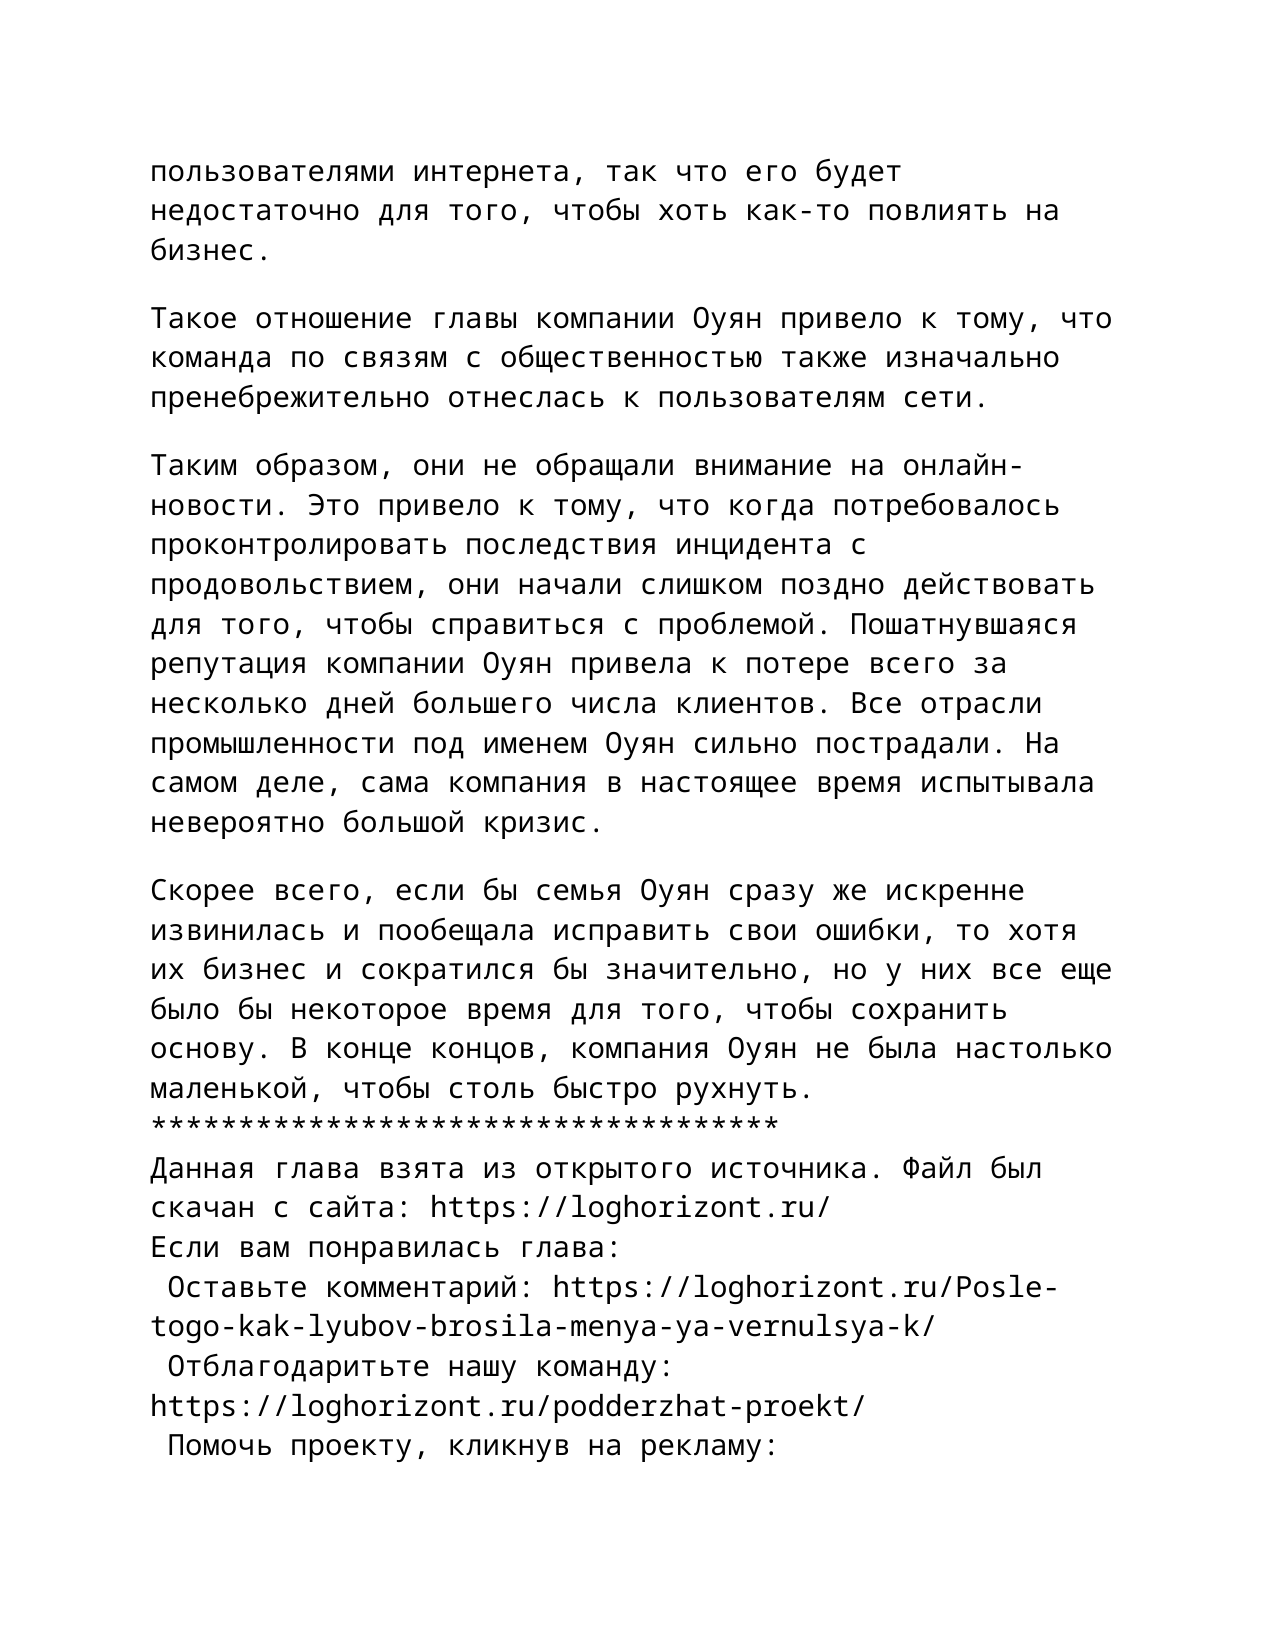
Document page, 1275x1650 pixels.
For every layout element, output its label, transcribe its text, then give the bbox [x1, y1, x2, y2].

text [150, 1425, 1125, 1464]
text Скорее всего, если бы семья Оуян сразу же искренне извинилась и пообещала исправить свои ошибки, то хотя их бизнес и сократился бы значительно, но у них все еще было бы некоторое время для того, чтобы сохранить основу. В конце концов, компания Оуян не была настолько маленькой, чтобы столь быстро рухнуть. [150, 869, 1125, 1107]
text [150, 150, 1125, 269]
text Оставьте комментарий: https://loghorizont.ru/Posle-togo-kak-lyubov-brosila-menya-ya-vernulsya-k/ [150, 1266, 1125, 1345]
text Такое отношение главы компании Оуян привело к тому, что команда по связям с общественностью также изначально пренебрежительно отнеслась к пользователям сети. [150, 297, 1125, 416]
text ************************************ [150, 1107, 1125, 1147]
text Таким образом, они не обращали внимание на онлайн-новости. Это привело к тому, что когда потребовалось проконтролировать последствия инцидента с продовольствием, они начали слишком поздно действовать для того, чтобы справиться с проблемой. Пошатнувшаяся репутация компании Оуян привела к потере всего за несколько дней большего числа клиентов. Все отрасли промышленности под именем Оуян сильно пострадали. На самом деле, сама компания в настоящее время испытывала невероятно большой кризис. [150, 444, 1125, 841]
text Отблагодаритьте нашу команду: https://loghorizont.ru/podderzhat-proekt/ [150, 1345, 1125, 1425]
text Если вам понравилась глава: [150, 1226, 1125, 1266]
text Данная глава взята из открытого источника. Файл был скачан с сайта: https://loghorizont.ru/ [150, 1147, 1125, 1226]
